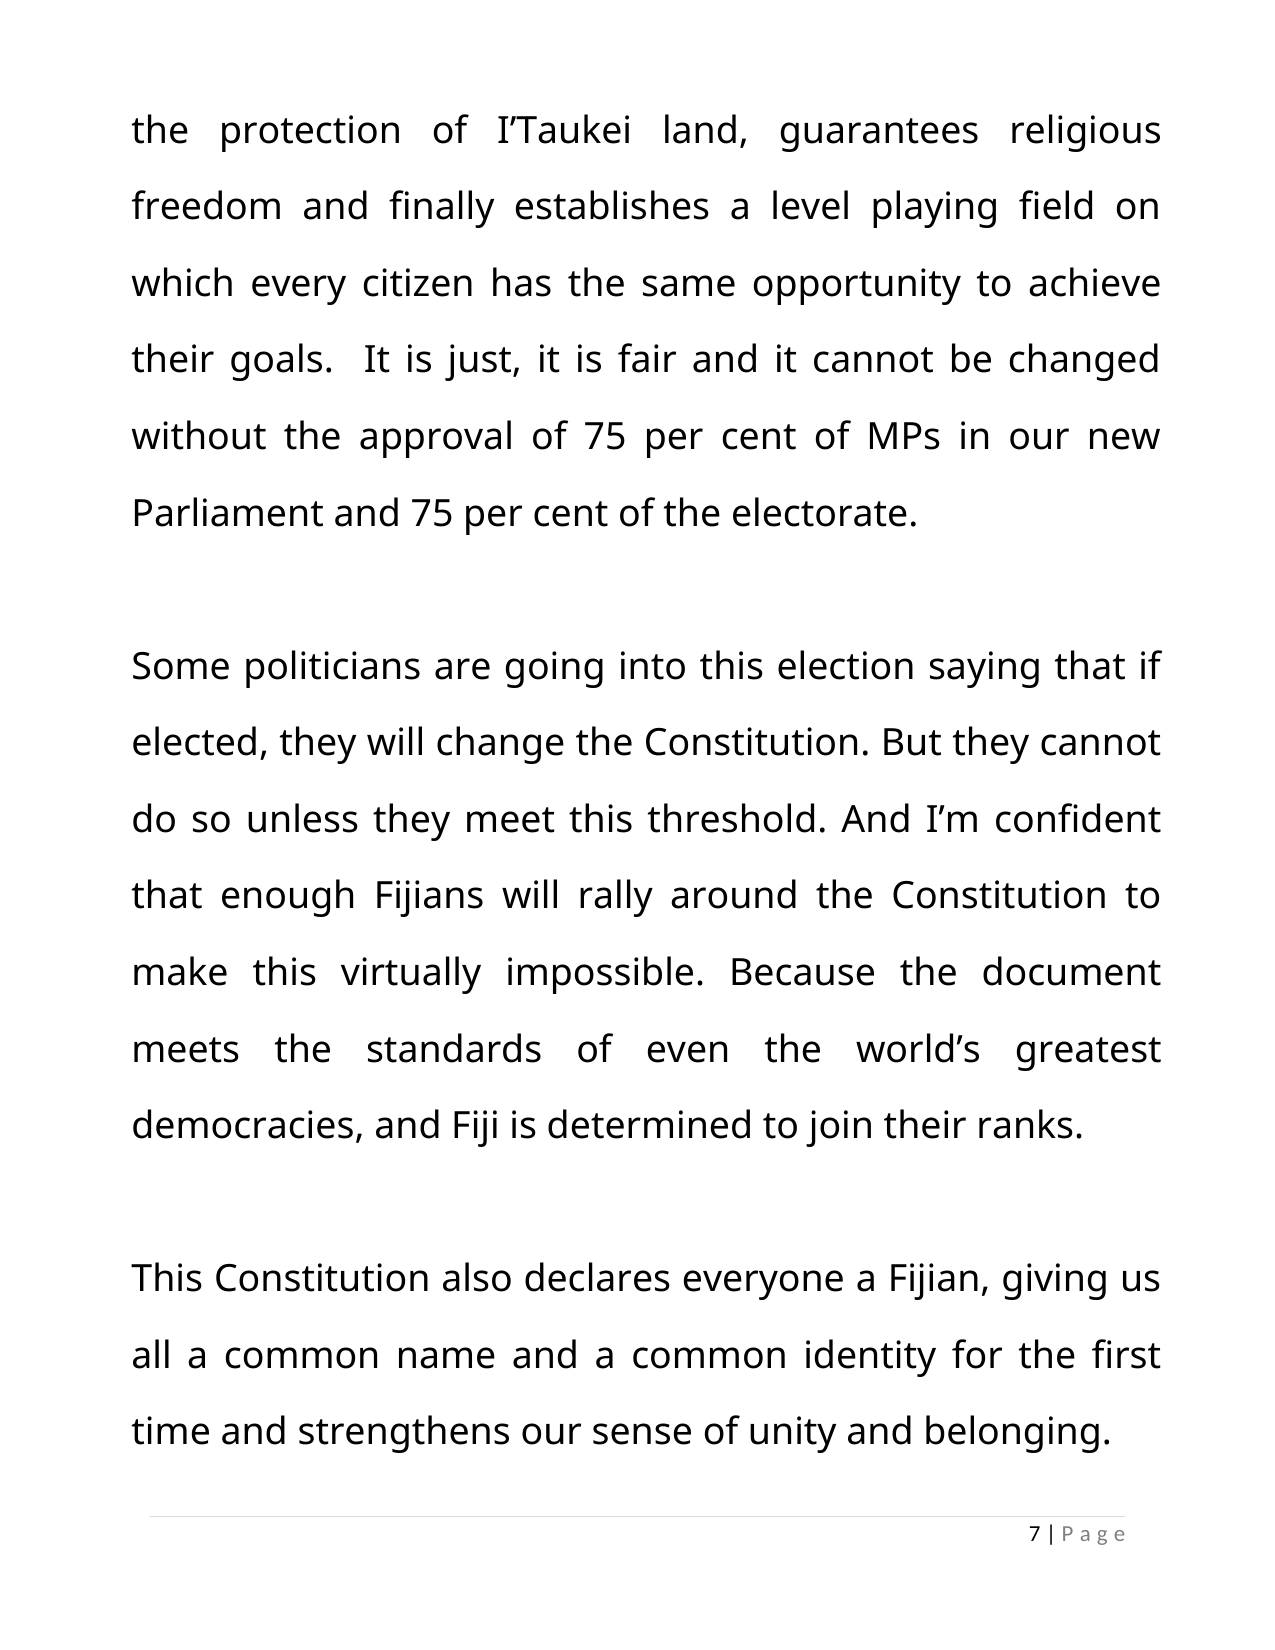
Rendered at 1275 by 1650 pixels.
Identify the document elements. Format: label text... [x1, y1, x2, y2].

text This Constitution also declares everyone a Fijian, giving us all a common name and a common identity for the first time and strengthens our sense of unity and belonging. [131, 1252, 1162, 1456]
text Some politicians are going into this election saying that if elected, they will change the Constitution. But they cannot do so unless they meet this threshold. And I’m confident that enough Fijians will rally around the Constitution to make this virtually impossible. Because the document meets the standards of even the world’s greatest democracies, and Fiji is determined to join their ranks. [131, 639, 1162, 1149]
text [131, 103, 1162, 537]
